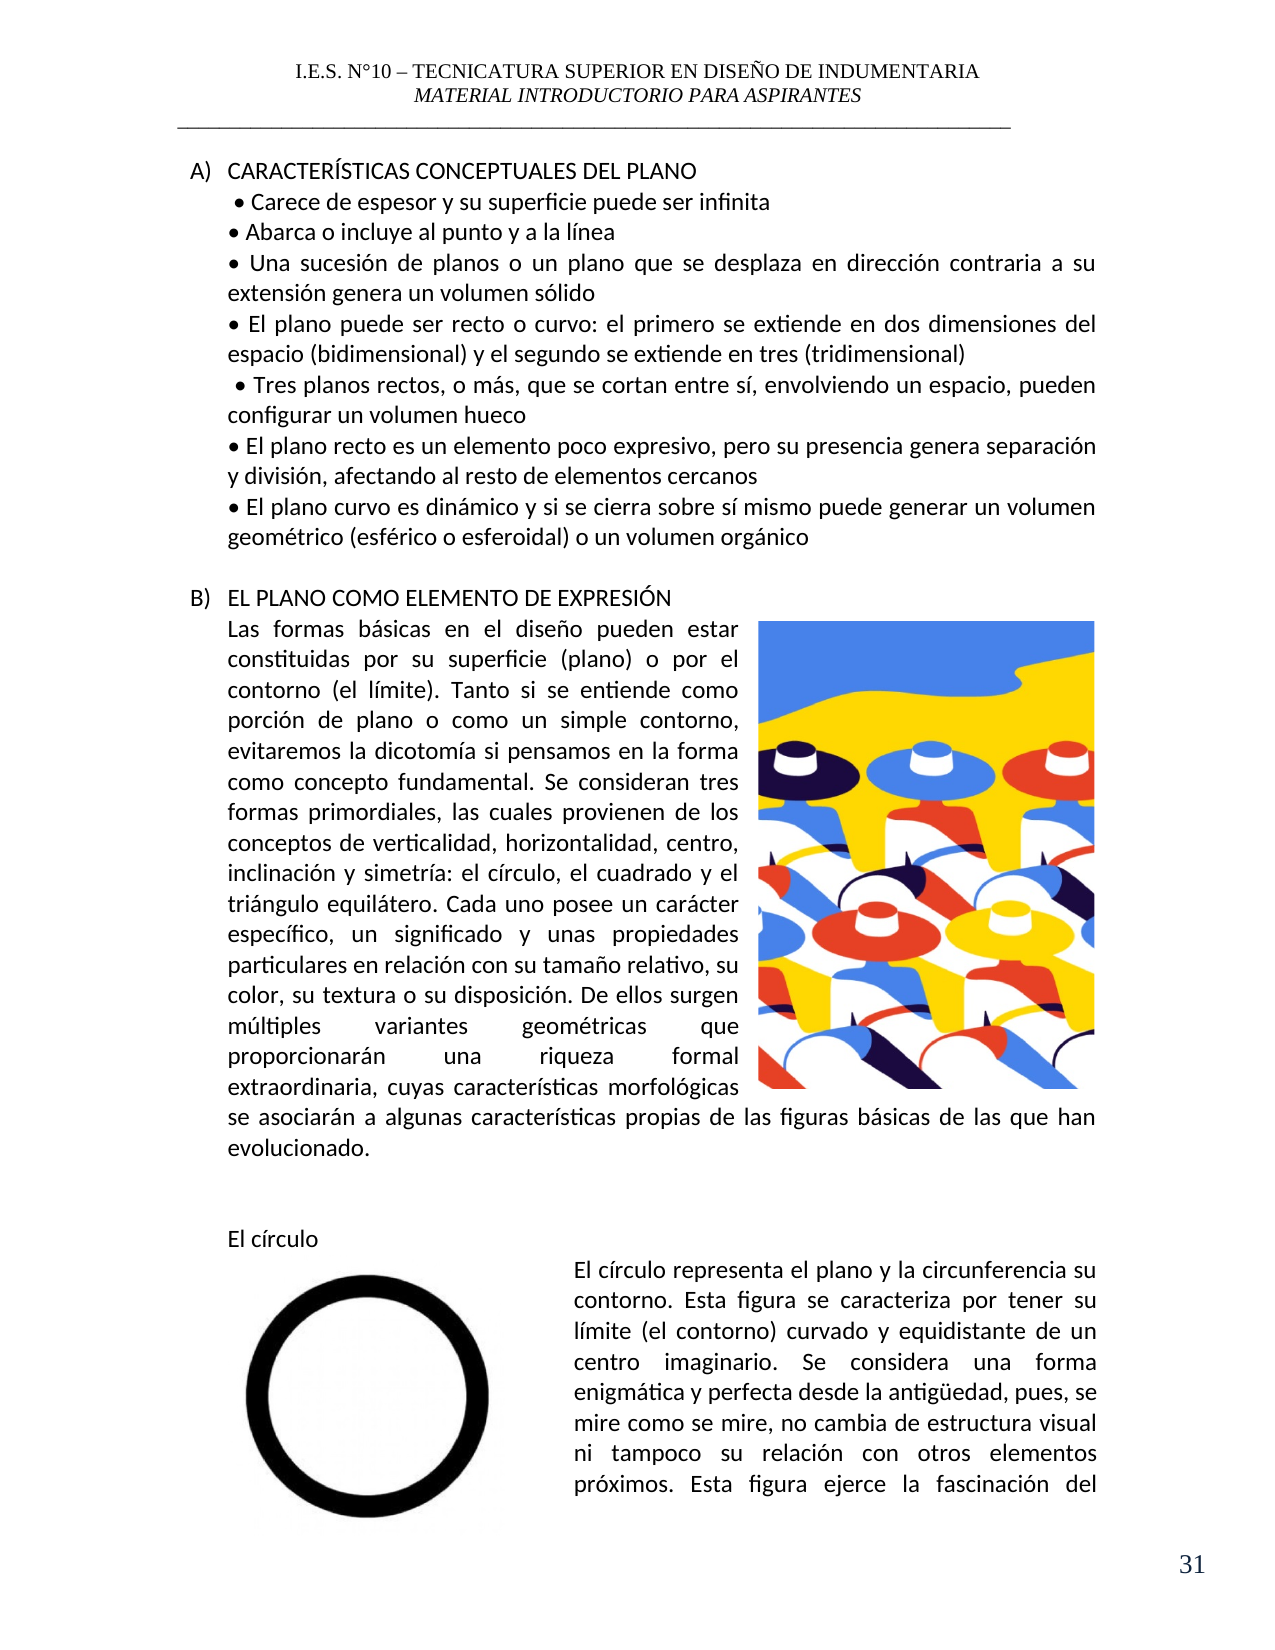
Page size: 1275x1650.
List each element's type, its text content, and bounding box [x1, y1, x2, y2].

list El círculo [227, 1101, 1098, 1132]
list • El plano recto es un elemento poco expresivo, pero su presencia genera separación y división, afectando al resto de elementos cercanos [227, 308, 1098, 369]
picture [226, 1133, 505, 1412]
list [227, 155, 1098, 186]
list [227, 1132, 1098, 1498]
list • El plano puede ser recto o curvo: el primero se extiende en dos dimensiones del espacio (bidimensional) y el segundo se extiende en tres (tridimensional) [227, 186, 1098, 247]
list • Tres planos rectos, o más, que se cortan entre sí, envolviendo un espacio, pueden configurar un volumen hueco [227, 247, 1098, 308]
list • El plano curvo es dinámico y si se cierra sobre sí mismo puede generar un volumen geométrico (esférico o esferoidal) o un volumen orgánico [227, 369, 1098, 430]
list EL PLANO COMO ELEMENTO DE EXPRESIÓN [190, 461, 1098, 491]
picture [756, 498, 1094, 965]
